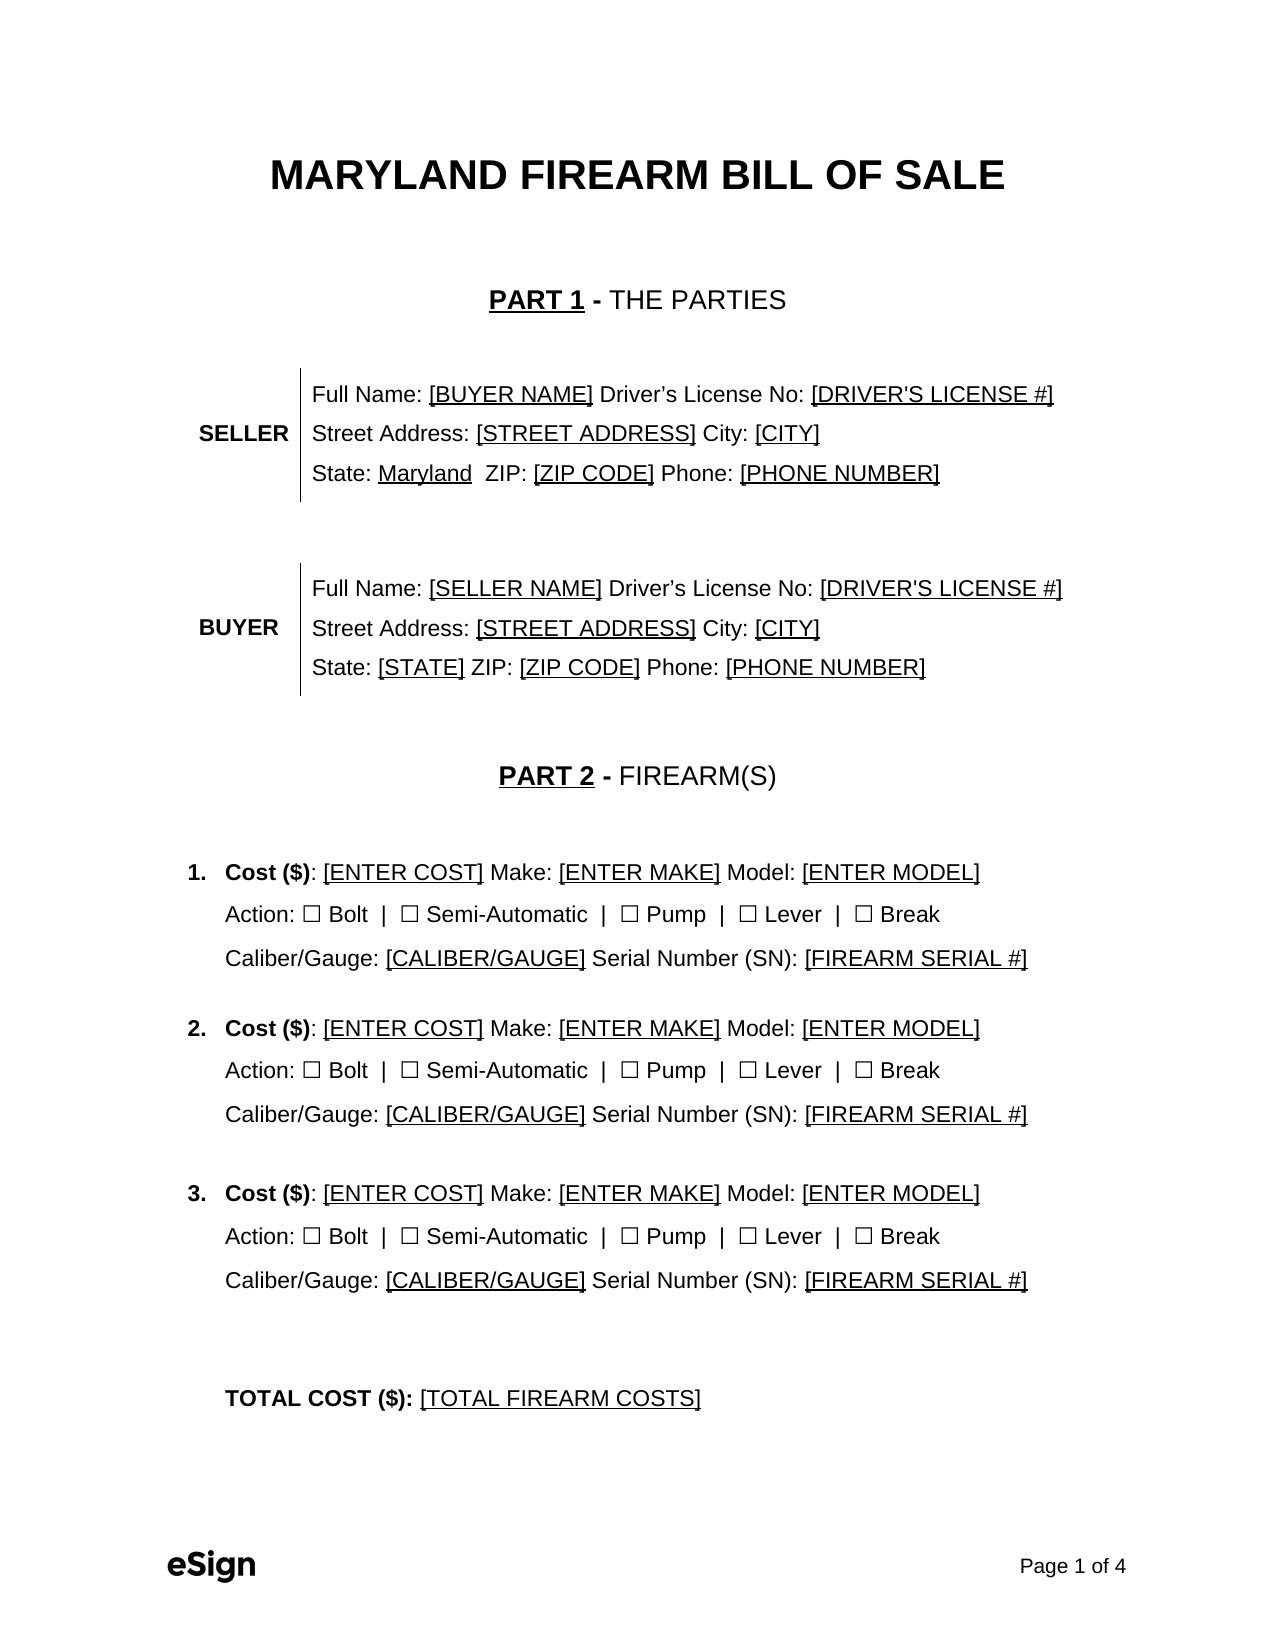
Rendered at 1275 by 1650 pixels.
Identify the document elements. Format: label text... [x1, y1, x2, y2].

list Cost ($): [ENTER COST] Make: [ENTER MAKE] Model: [ENTER MODEL] [187, 1180, 1125, 1207]
text MARYLAND FIREARM BILL OF SALE [150, 150, 1125, 198]
picture [150, 1534, 276, 1595]
list Cost ($): [ENTER COST] Make: [ENTER MAKE] Model: [ENTER MODEL] [187, 1015, 1125, 1041]
list Action: Bolt | Semi-Automatic | Pump | Lever | Break [225, 1220, 1125, 1251]
table_header SELLER [188, 368, 300, 502]
table_header BUYER [188, 563, 300, 696]
list Cost ($): [ENTER COST] Make: [ENTER MAKE] Model: [ENTER MODEL] [187, 859, 1125, 885]
list PART 1 - THE PARTIES [150, 284, 1125, 315]
list Caliber/Gauge: [CALIBER/GAUGE] Serial Number (SN): [FIREARM SERIAL #] [225, 945, 1125, 972]
text TOTAL COST ($): [TOTAL FIREARM COSTS] [225, 1385, 1125, 1411]
list PART 2 - FIREARM(S) [150, 760, 1125, 791]
list Caliber/Gauge: [CALIBER/GAUGE] Serial Number (SN): [FIREARM SERIAL #] [225, 1101, 1125, 1128]
list Action: Bolt | Semi-Automatic | Pump | Lever | Break [225, 898, 1125, 929]
table_header Full Name: [BUYER NAME] Driver’s License No: [DRIVER'S LICENSE #] Street Address: [STREET ADDRESS] City: [CITY] State: Maryland ZIP: [ZIP CODE] Phone: [PHONE NUMBER] [301, 368, 1124, 502]
table_header Full Name: [SELLER NAME] Driver’s License No: [DRIVER'S LICENSE #] Street Address: [STREET ADDRESS] City: [CITY] State: [STATE] ZIP: [ZIP CODE] Phone: [PHONE NUMBER] [301, 563, 1124, 696]
list Action: Bolt | Semi-Automatic | Pump | Lever | Break [225, 1054, 1125, 1086]
list Caliber/Gauge: [CALIBER/GAUGE] Serial Number (SN): [FIREARM SERIAL #] [225, 1267, 1125, 1293]
